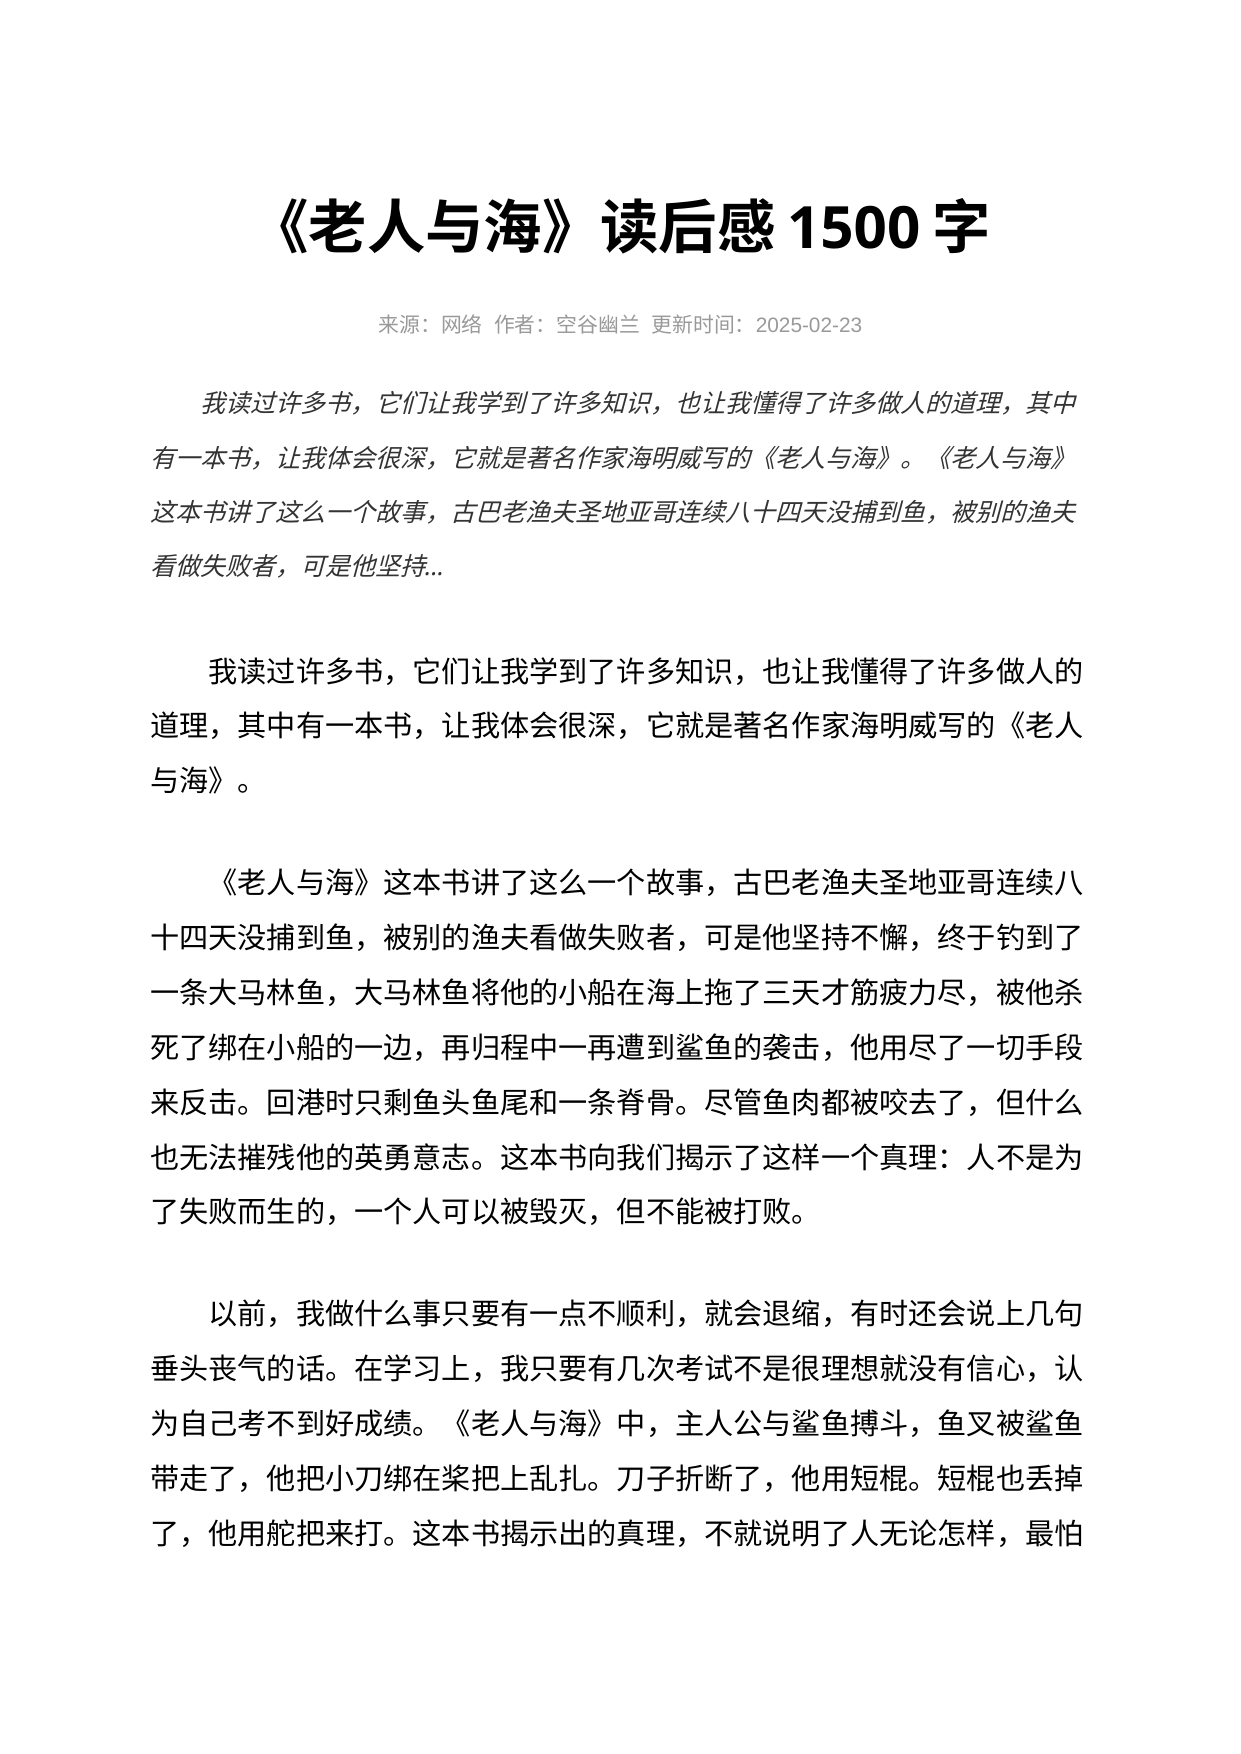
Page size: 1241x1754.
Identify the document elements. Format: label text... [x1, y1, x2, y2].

text 来源：网络 作者：空谷幽兰 更新时间：2025-02-23 [150, 313, 1090, 337]
subtitle 《老人与海》读后感1500字 [150, 181, 1090, 266]
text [150, 1291, 1090, 1553]
text 《老人与海》这本书讲了这么一个故事，古巴老渔夫圣地亚哥连续八十四天没捕到鱼，被别的渔夫看做失败者，可是他坚持不懈，终于钓到了一条大马林鱼，大马林鱼将他的小船在海上拖了三天才筋疲力尽，被他杀死了绑在小船的一边，再归程中一再遭到鲨鱼的袭击，他用尽了一切手段来反击。回港时只剩鱼头鱼尾和一条脊骨。尽管鱼肉都被咬去了，但什么也无法摧残他的英勇意志。这本书向我们揭示了这样一个真理：人不是为了失败而生的，一个人可以被毁灭，但不能被打败。 [150, 860, 1090, 1231]
text 我读过许多书，它们让我学到了许多知识，也让我懂得了许多做人的道理，其中有一本书，让我体会很深，它就是著名作家海明威写的《老人与海》。 [150, 648, 1090, 800]
text 我读过许多书，它们让我学到了许多知识，也让我懂得了许多做人的道理，其中有一本书，让我体会很深，它就是著名作家海明威写的《老人与海》。《老人与海》这本书讲了这么一个故事，古巴老渔夫圣地亚哥连续八十四天没捕到鱼，被别的渔夫看做失败者，可是他坚持... [150, 384, 1090, 583]
